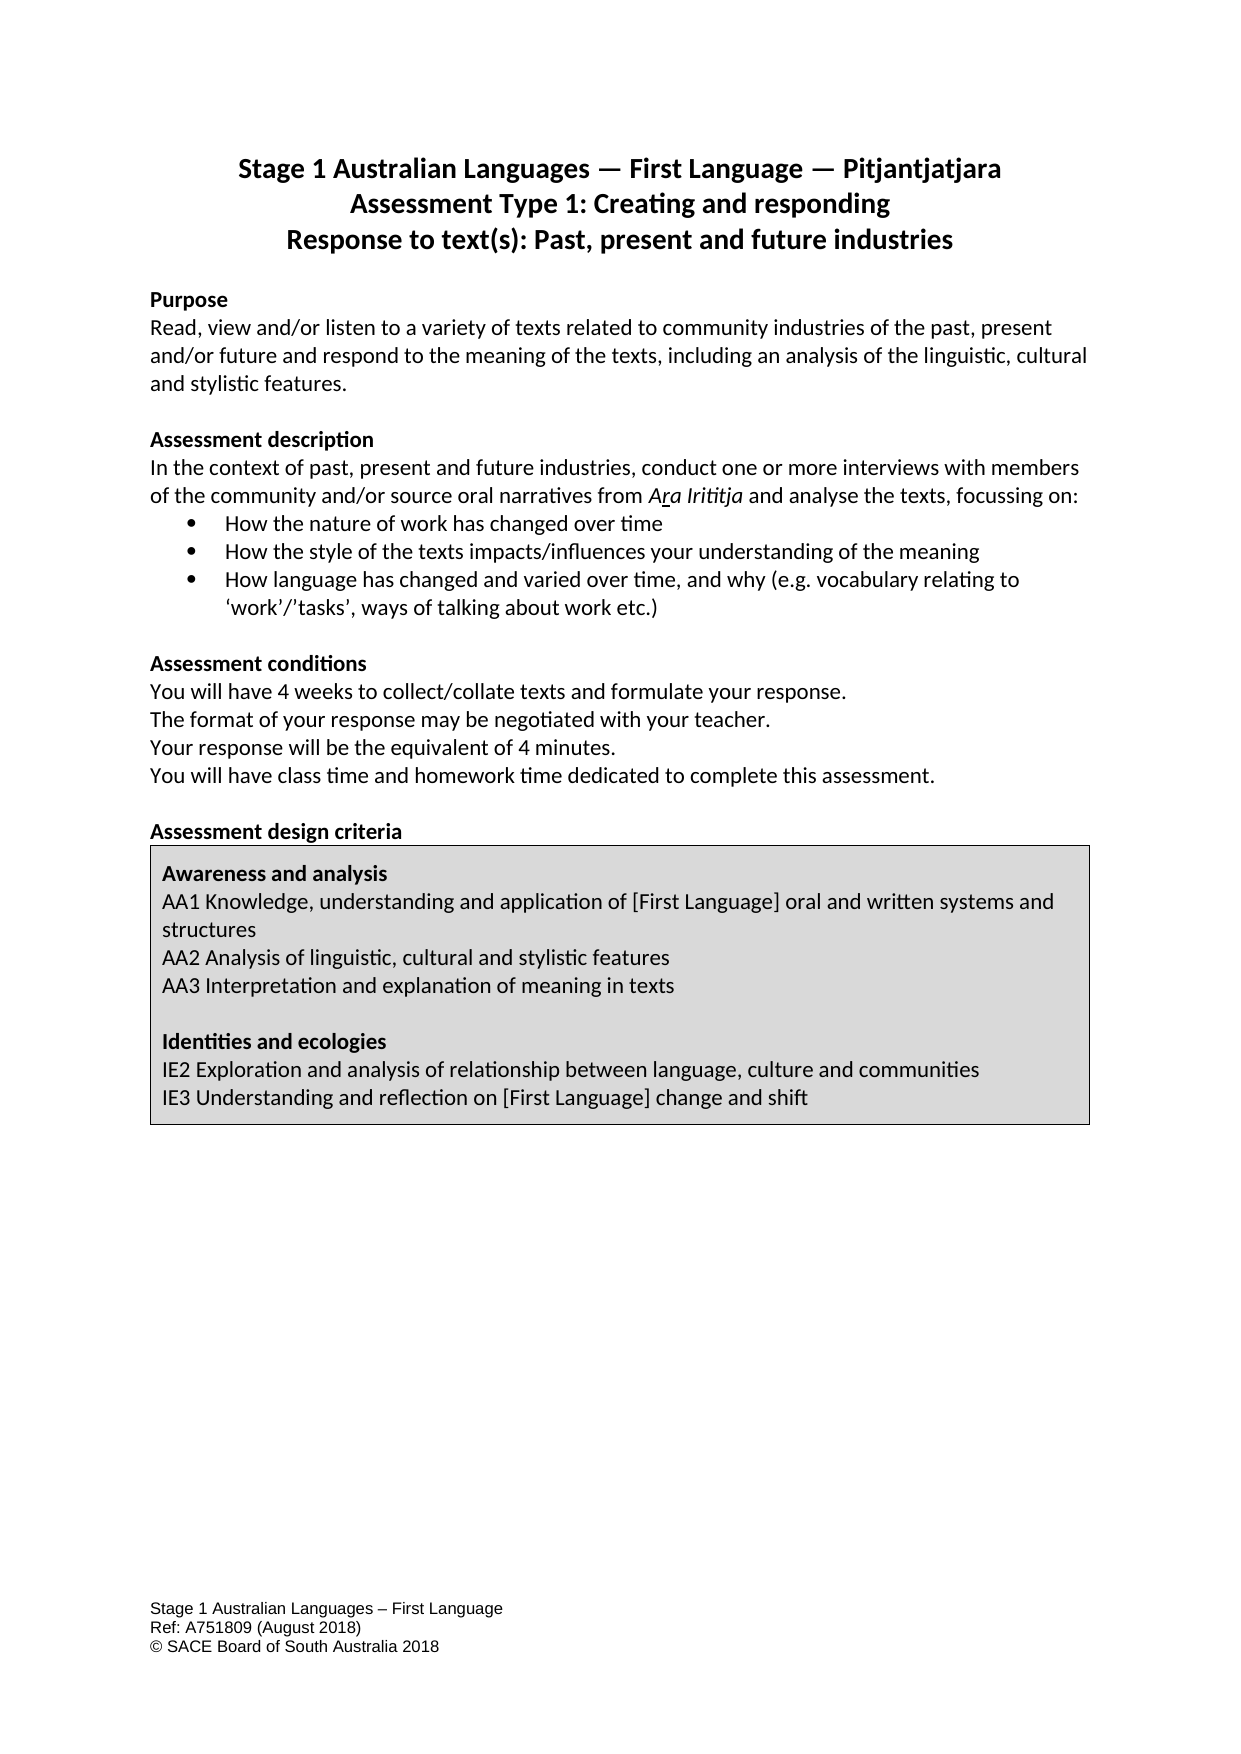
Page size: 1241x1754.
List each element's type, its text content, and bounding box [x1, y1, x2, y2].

text Response to text(s): Past, present and future industries [150, 221, 1090, 257]
text Read, view and/or listen to a variety of texts related to community industries of the past, present and/or future and respond to the meaning of the texts, including an analysis of the linguistic, cultural and stylistic features. [150, 313, 1090, 397]
text Assessment Type 1: Creating and responding [150, 186, 1090, 221]
text Assessment design criteria [150, 817, 1090, 845]
text In the context of past, present and future industries, conduct one or more interviews with members of the community and/or source oral narratives from Ara Irititja and analyse the texts, focussing on: [150, 453, 1090, 509]
text Assessment conditions [150, 649, 1090, 677]
text Your response will be the equivalent of 4 minutes. [150, 733, 1090, 761]
text You will have class time and homework time dedicated to complete this assessment. [150, 761, 1090, 789]
list How language has changed and varied over time, and why (e.g. vocabulary relating to ‘work’/’tasks’, ways of talking about work etc.) [187, 565, 1090, 621]
table_header Awareness and analysis AA1 Knowledge, understanding and application of [First Language] oral and written systems and structures AA2 Analysis of linguistic, cultural and stylistic features AA3 Interpretation and explanation of meaning in texts Identities and ecologies IE2 Exploration and analysis of relationship between language, culture and communities IE3 Understanding and reflection on [First Language] change and shift [151, 846, 1089, 1124]
text Purpose [150, 285, 1090, 313]
list How the nature of work has changed over time [187, 509, 1090, 537]
text The format of your response may be negotiated with your teacher. [150, 705, 1090, 733]
text Stage 1 Australian Languages — First Language — Pitjantjatjara [150, 150, 1090, 186]
list How the style of the texts impacts/influences your understanding of the meaning [187, 537, 1090, 565]
text Assessment description [150, 425, 1090, 453]
text You will have 4 weeks to collect/collate texts and formulate your response. [150, 677, 1090, 705]
